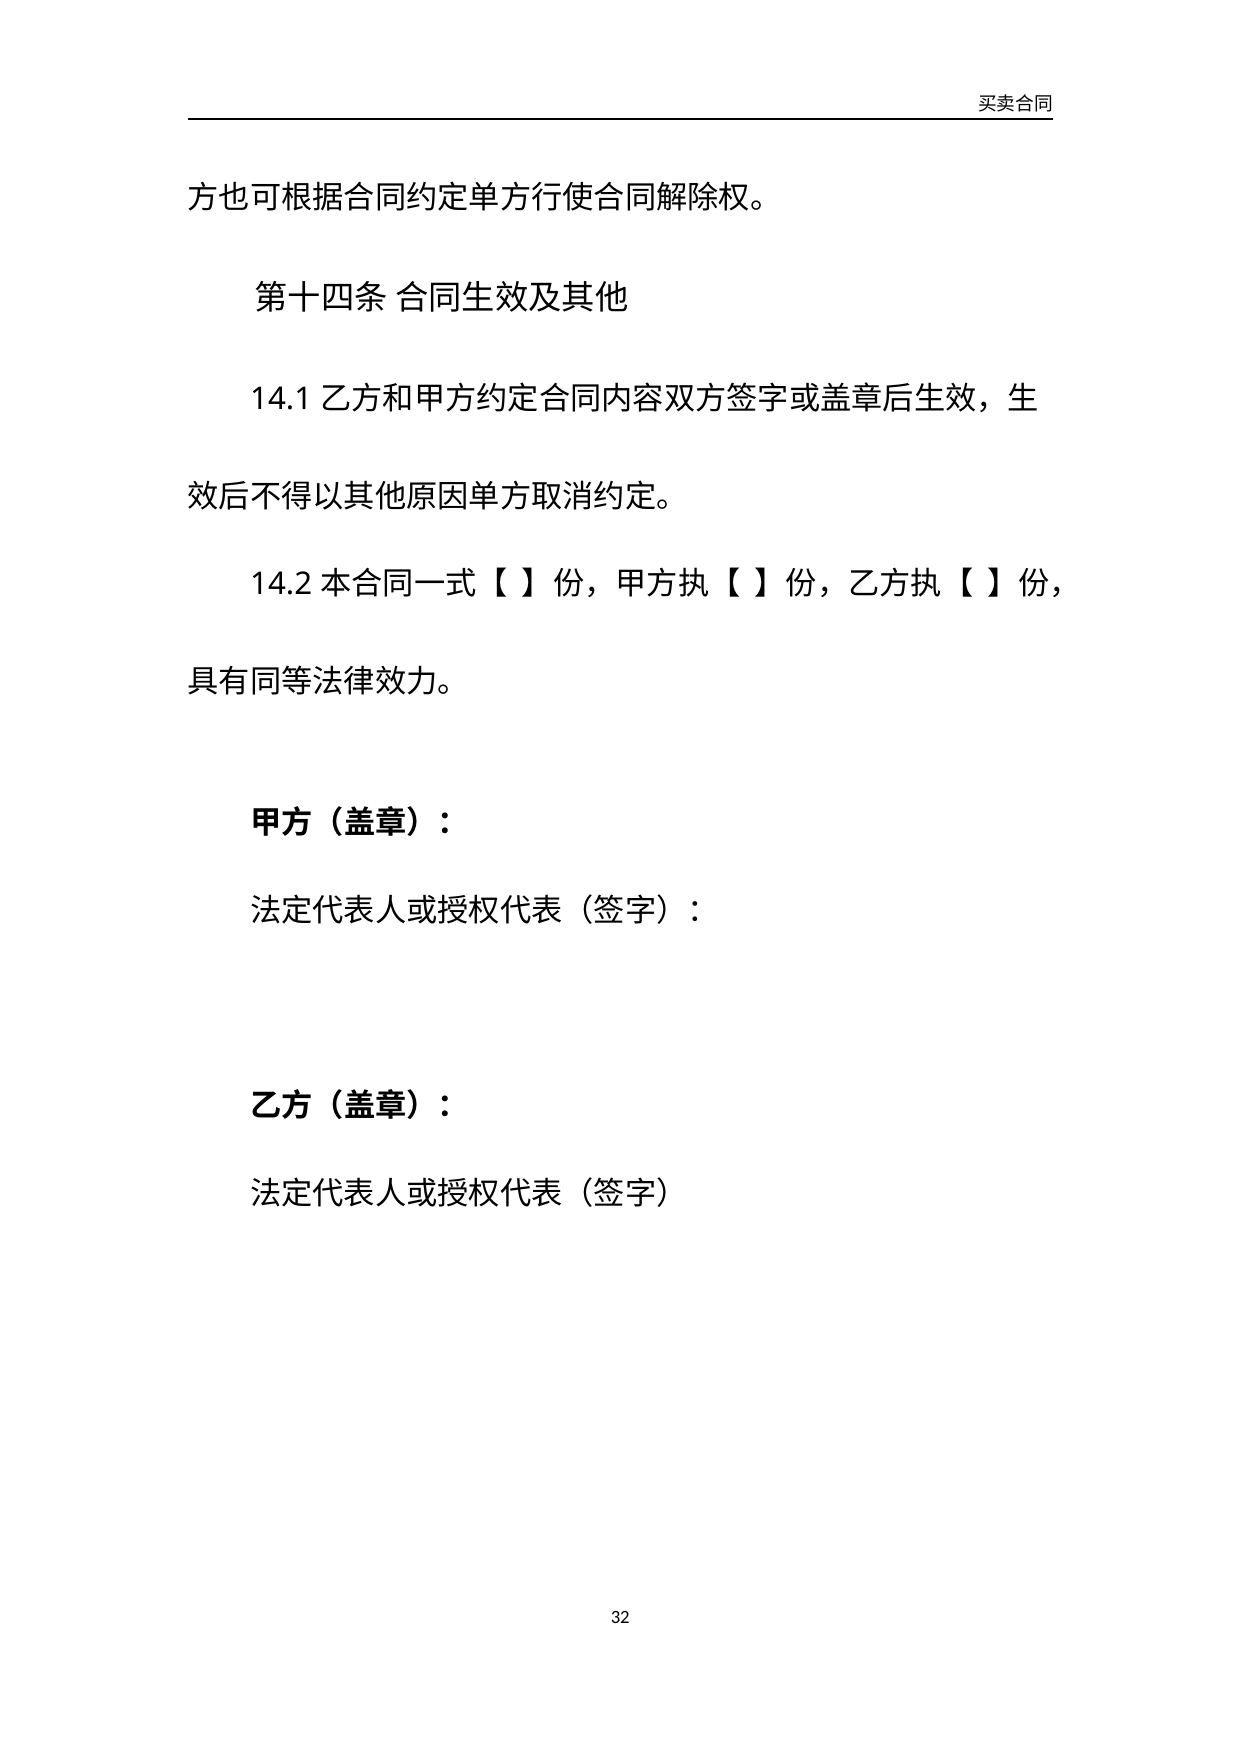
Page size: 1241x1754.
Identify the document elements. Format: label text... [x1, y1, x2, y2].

text 甲方（盖章）： [187, 788, 1053, 853]
text 14.2 本合同一式【 】份，甲方执【 】份，乙方执【 】份，具有同等法律效力。 [187, 549, 1053, 711]
text 14.1 乙方和甲方约定合同内容双方签字或盖章后生效，生效后不得以其他原因单方取消约定。 [187, 364, 1053, 526]
subtitle 第十四条 合同生效及其他 [187, 262, 1053, 327]
text 法定代表人或授权代表（签字）： [187, 875, 1053, 940]
text 乙方（盖章）： [187, 1070, 1053, 1135]
text 法定代表人或授权代表（签字） [187, 1158, 1053, 1223]
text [187, 162, 1053, 227]
